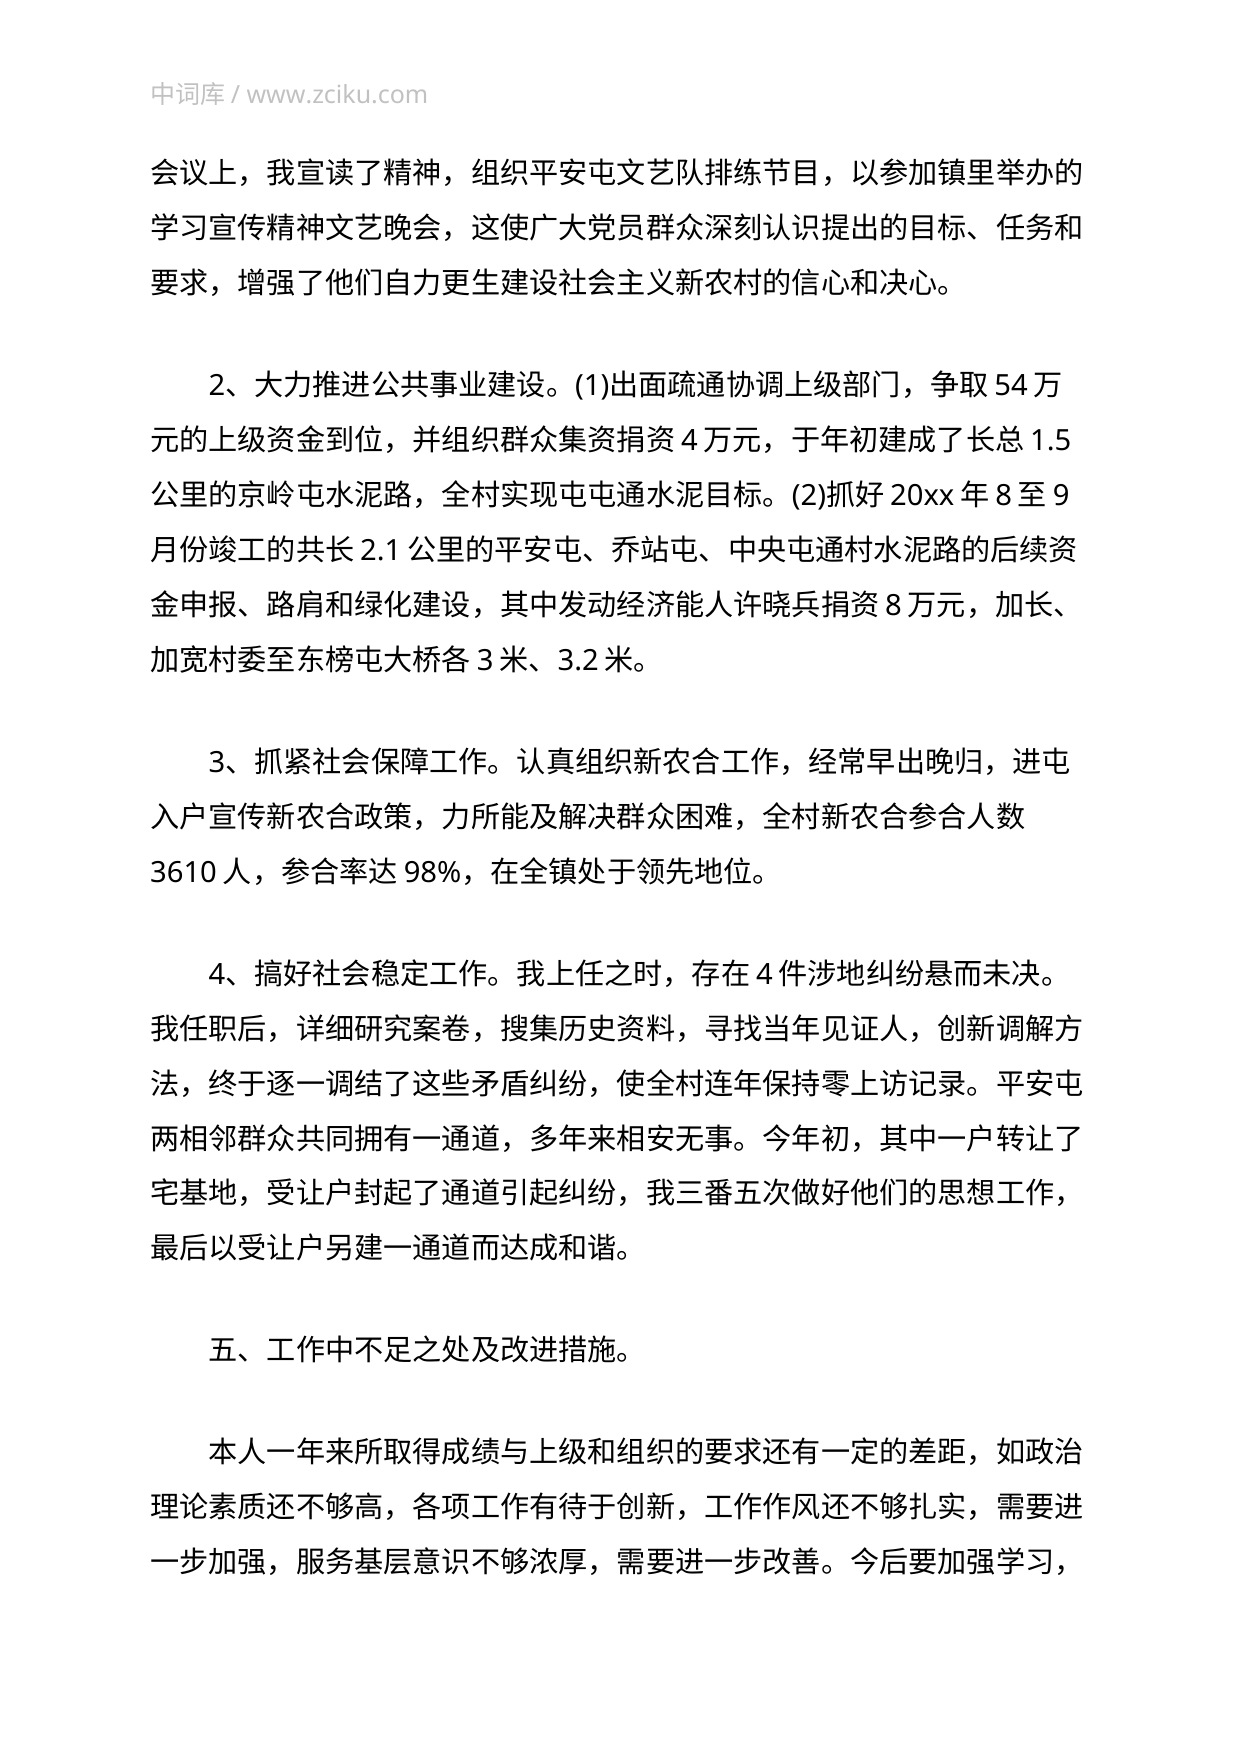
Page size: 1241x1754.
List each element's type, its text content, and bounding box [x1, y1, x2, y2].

text 2、大力推进公共事业建设。(1)出面疏通协调上级部门，争取54万元的上级资金到位，并组织群众集资捐资4万元，于年初建成了长总1.5公里的京岭屯水泥路，全村实现屯屯通水泥目标。(2)抓好20xx年8至9月份竣工的共长2.1公里的平安屯、乔站屯、中央屯通村水泥路的后续资金申报、路肩和绿化建设，其中发动经济能人许晓兵捐资8万元，加长、加宽村委至东榜屯大桥各3米、3.2米。 [150, 362, 1090, 679]
text 4、搞好社会稳定工作。我上任之时，存在4件涉地纠纷悬而未决。我任职后，详细研究案卷，搜集历史资料，寻找当年见证人，创新调解方法，终于逐一调结了这些矛盾纠纷，使全村连年保持零上访记录。平安屯两相邻群众共同拥有一通道，多年来相安无事。今年初，其中一户转让了宅基地，受让户封起了通道引起纠纷，我三番五次做好他们的思想工作，最后以受让户另建一通道而达成和谐。 [150, 950, 1090, 1267]
text 3、抓紧社会保障工作。认真组织新农合工作，经常早出晚归，进屯入户宣传新农合政策，力所能及解决群众困难，全村新农合参合人数3610人，参合率达98%，在全镇处于领先地位。 [150, 738, 1090, 891]
text 五、工作中不足之处及改进措施。 [150, 1327, 1090, 1369]
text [150, 150, 1090, 302]
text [150, 1428, 1090, 1581]
